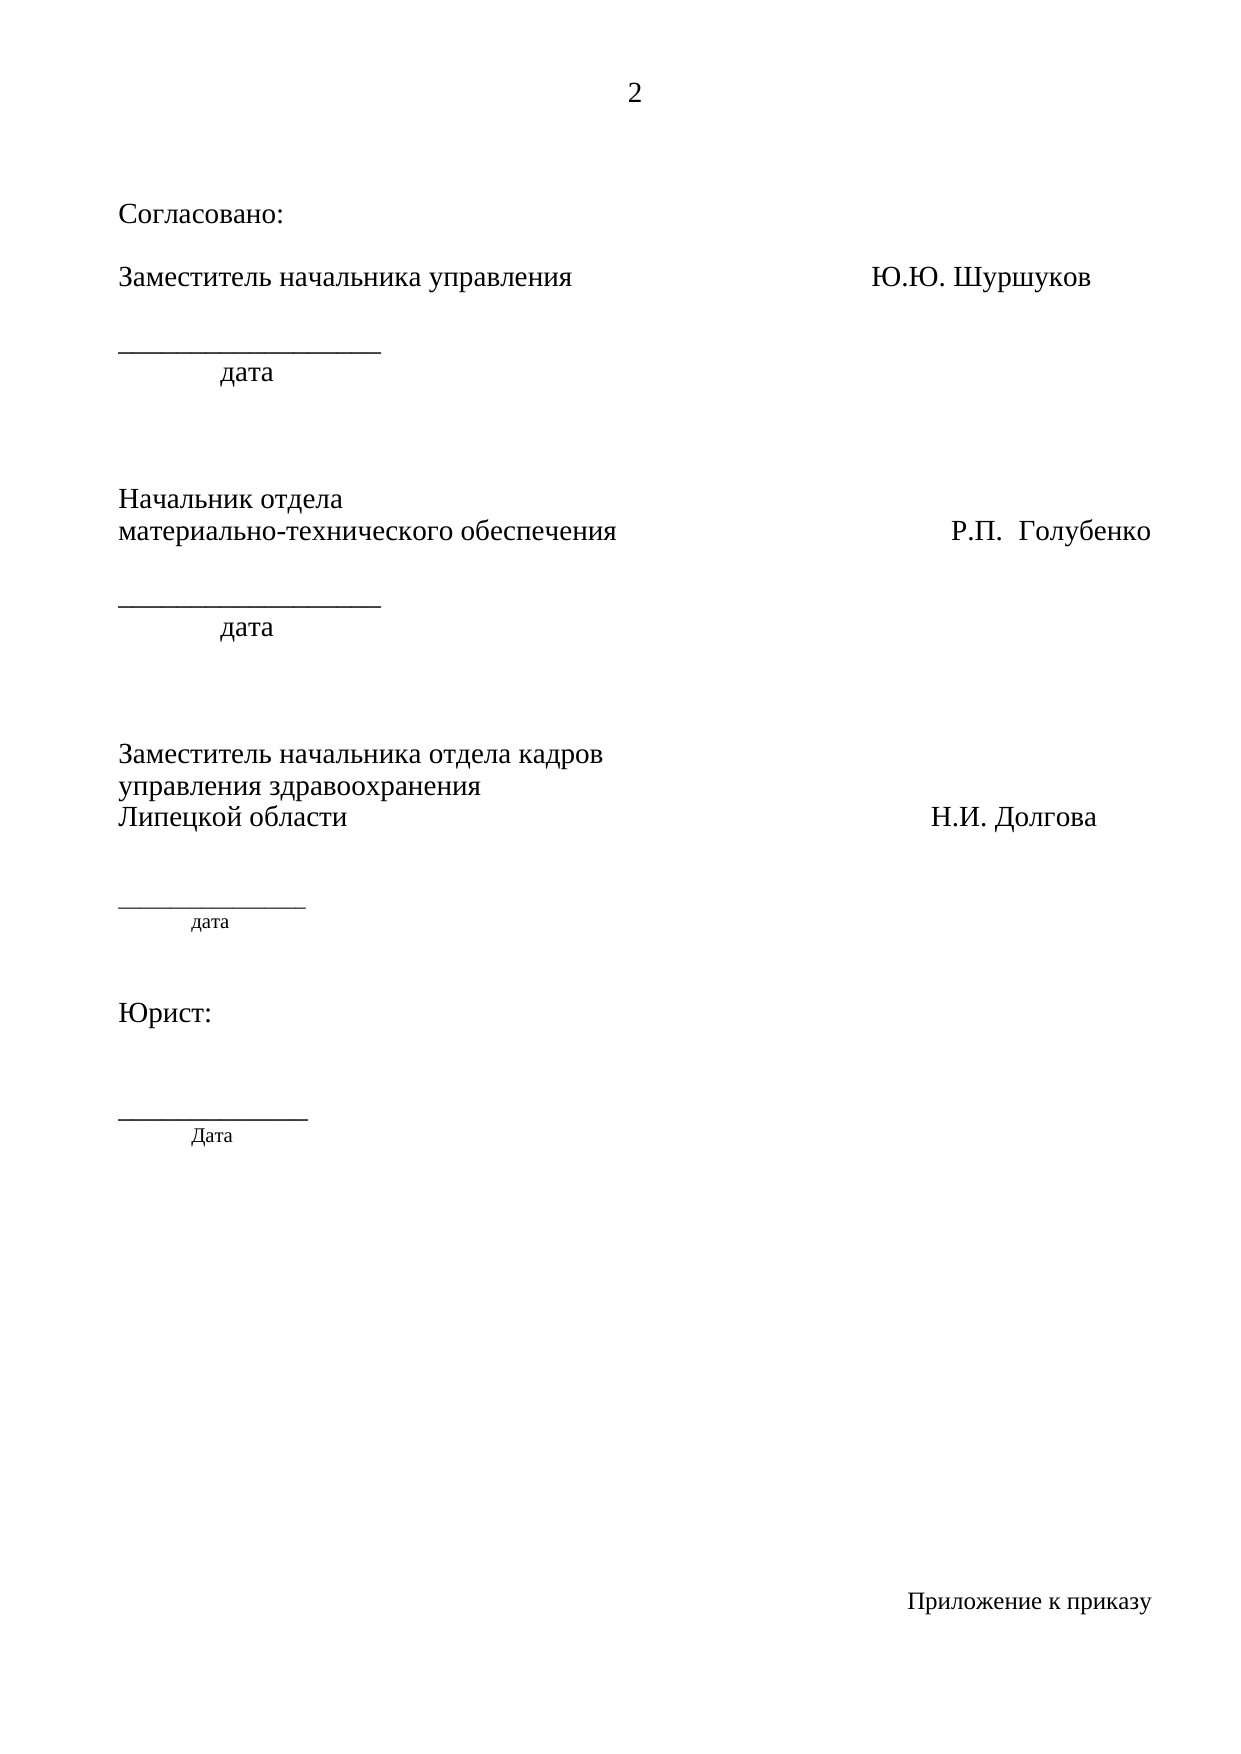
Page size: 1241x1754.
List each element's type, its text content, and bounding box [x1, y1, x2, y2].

text Начальник отдела [118, 483, 1152, 515]
text Дата [118, 1124, 1152, 1147]
text __________________ [118, 888, 1152, 911]
text __________________ [118, 579, 1152, 611]
text Заместитель начальника управления Ю.Ю. Шуршуков [118, 261, 1152, 293]
text управления здравоохранения [118, 769, 1152, 801]
text Юрист: [118, 997, 1152, 1029]
text дата [118, 611, 1152, 642]
text Согласовано: [118, 198, 1152, 229]
text __________________ [118, 325, 1152, 356]
text дата [118, 911, 1152, 933]
text Липецкой области Н.И. Долгова [118, 801, 1152, 833]
text _____________ [118, 1092, 1152, 1124]
text дата [118, 356, 1152, 388]
text Заместитель начальника отдела кадров [118, 738, 1152, 769]
text Приложение к приказу [118, 1587, 1152, 1615]
text материально-технического обеспечения Р.П. Голубенко [118, 515, 1152, 579]
